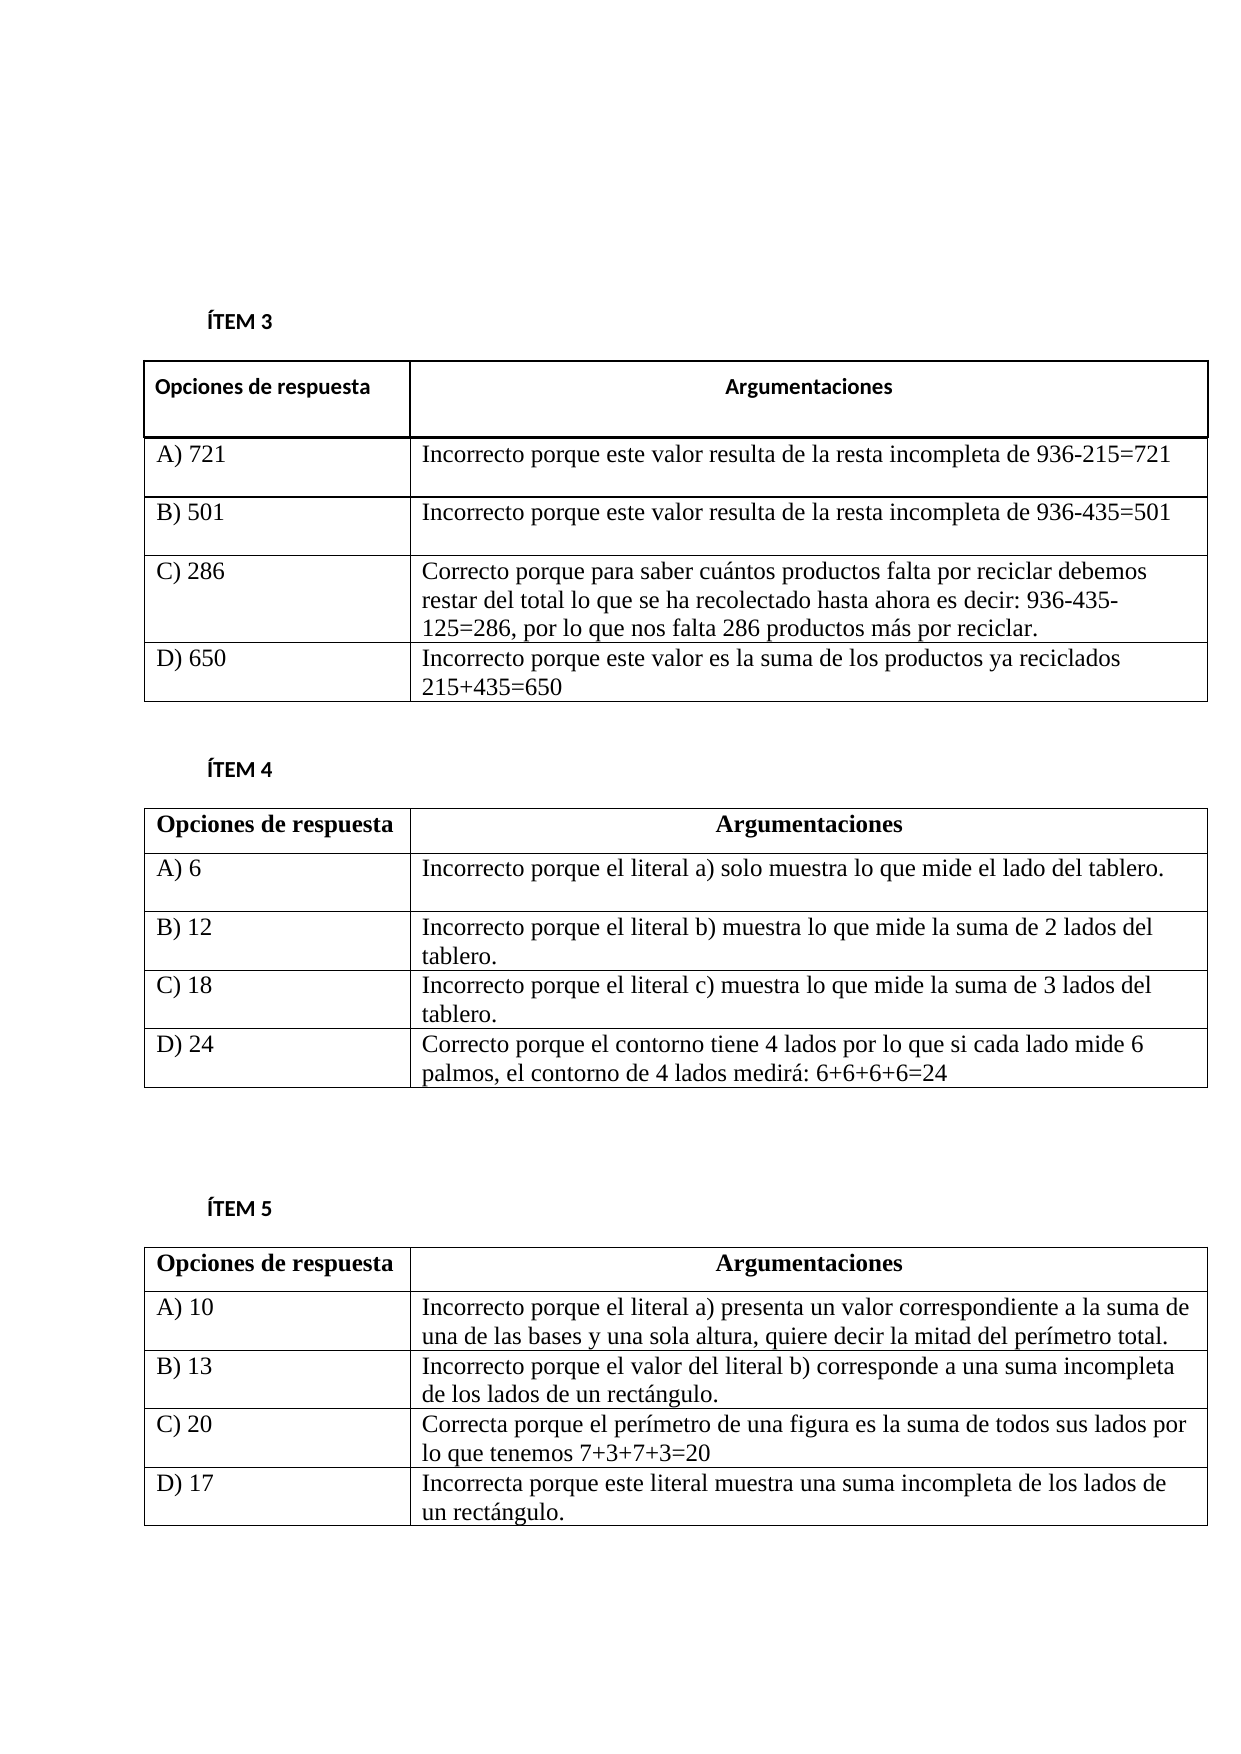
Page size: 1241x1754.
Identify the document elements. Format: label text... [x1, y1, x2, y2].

table_cell Incorrecto porque el literal c) muestra lo que mide la suma de 3 lados del tablero. [411, 971, 1207, 1028]
table_cell B) 501 [145, 498, 410, 555]
table_header Argumentaciones [411, 809, 1207, 852]
table_header Opciones de respuesta [145, 362, 409, 436]
table_cell D) 17 [145, 1468, 410, 1525]
table_cell Incorrecto porque el literal b) muestra lo que mide la suma de 2 lados del tablero. [411, 912, 1207, 969]
table_cell Incorrecto porque este valor es la suma de los productos ya reciclados 215+435=650 [411, 643, 1207, 701]
table_cell Correcta porque el perímetro de una figura es la suma de todos sus lados por lo que tenemos 7+3+7+3=20 [411, 1409, 1207, 1467]
table_header A) 721 [145, 439, 410, 496]
table_cell Incorrecto porque el literal a) solo muestra lo que mide el lado del tablero. [411, 854, 1207, 911]
table_header Argumentaciones [411, 1248, 1207, 1291]
table_cell A) 6 [145, 854, 410, 911]
text ÍTEM 5 [207, 1194, 1063, 1222]
table_header Incorrecto porque este valor resulta de la resta incompleta de 936-215=721 [411, 439, 1207, 496]
table_header Opciones de respuesta [145, 1248, 410, 1291]
table_header Argumentaciones [411, 362, 1207, 436]
table_header Opciones de respuesta [145, 809, 410, 852]
text ÍTEM 4 [207, 755, 1063, 783]
table_cell Correcto porque para saber cuántos productos falta por reciclar debemos restar del total lo que se ha recolectado hasta ahora es decir: 936-435-125=286, por lo que nos falta 286 productos más por reciclar. [411, 556, 1207, 642]
table_cell Incorrecta porque este literal muestra una suma incompleta de los lados de un rectángulo. [411, 1468, 1207, 1525]
table_cell A) 10 [145, 1292, 410, 1350]
text ÍTEM 3 [207, 307, 1063, 335]
table_cell B) 12 [145, 912, 410, 969]
table_cell Incorrecto porque el literal a) presenta un valor correspondiente a la suma de una de las bases y una sola altura, quiere decir la mitad del perímetro total. [411, 1292, 1207, 1350]
table_cell D) 24 [145, 1029, 410, 1087]
table_cell Correcto porque el contorno tiene 4 lados por lo que si cada lado mide 6 palmos, el contorno de 4 lados medirá: 6+6+6+6=24 [411, 1029, 1207, 1087]
table_cell Incorrecto porque este valor resulta de la resta incompleta de 936-435=501 [411, 498, 1207, 555]
table_cell Incorrecto porque el valor del literal b) corresponde a una suma incompleta de los lados de un rectángulo. [411, 1351, 1207, 1408]
table_cell C) 286 [145, 556, 410, 642]
table_cell C) 18 [145, 971, 410, 1028]
table_cell C) 20 [145, 1409, 410, 1467]
table_cell D) 650 [145, 643, 410, 701]
table_cell B) 13 [145, 1351, 410, 1408]
